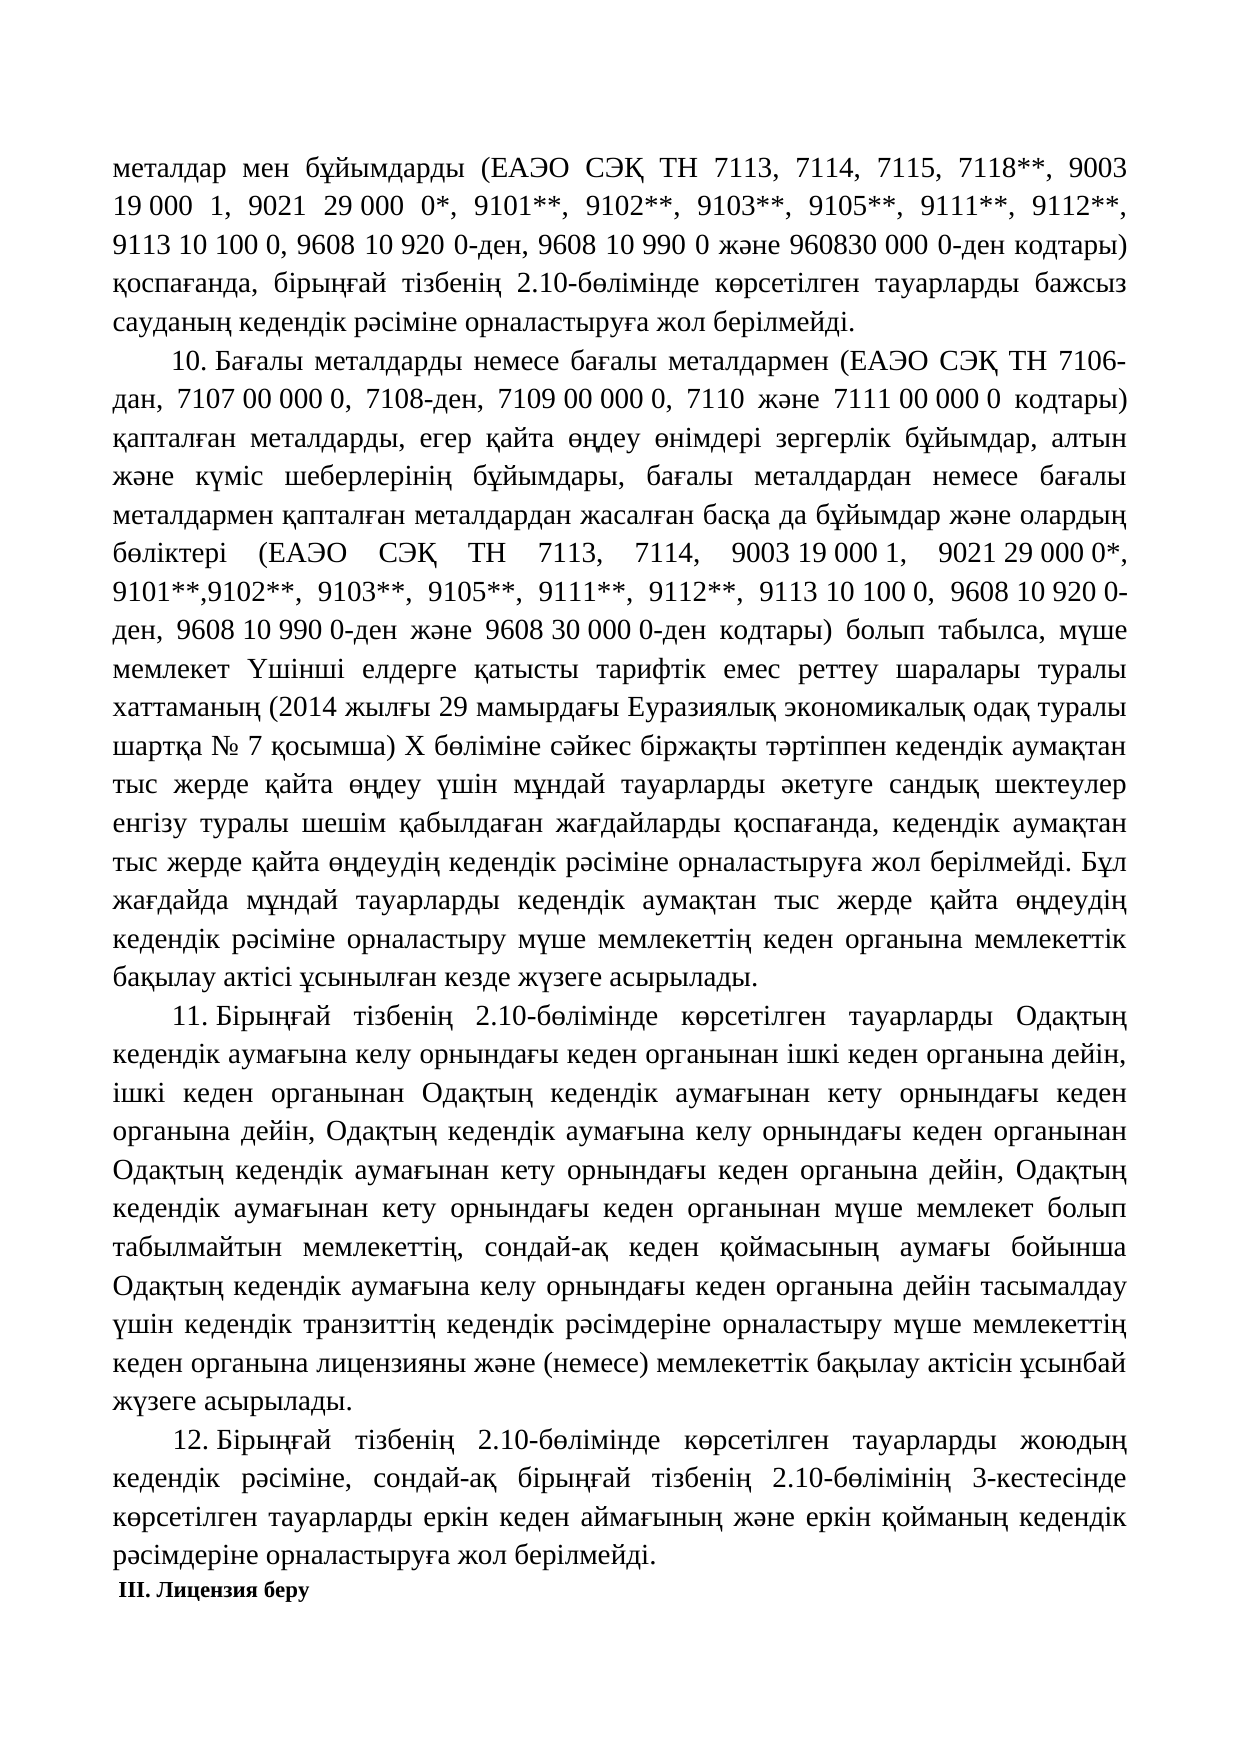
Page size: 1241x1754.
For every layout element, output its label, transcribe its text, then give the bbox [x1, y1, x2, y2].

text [112, 150, 1128, 338]
text III. Лицензия беру [112, 1576, 1128, 1602]
text 10. Бағалы металдарды немесе бағалы металдармен (ЕАЭО СЭҚ ТН 7106-дан, 7107 00 000 0, 7108-ден, 7109 00 000 0, 7110 және 7111 00 000 0 кодтары) қапталған металдарды, егер қайта өңдеу өнімдері зергерлік бұйымдар, алтын және күміс шеберлерінің бұйымдары, бағалы металдардан немесе бағалы металдармен қапталған металдардан жасалған басқа да бұйымдар және олардың бөліктері (ЕАЭО СЭҚ ТН 7113, 7114, 9003 19 000 1, 9021 29 000 0*, 9101**,9102**, 9103**, 9105**, 9111**, 9112**, 9113 10 100 0, 9608 10 920 0-ден, 9608 10 990 0-ден және 9608 30 000 0-ден кодтары) болып табылса, мүше мемлекет Үшінші елдерге қатысты тарифтік емес реттеу шаралары туралы хаттаманың (2014 жылғы 29 мамырдағы Еуразиялық экономикалық одақ туралы шартқа № 7 қосымша) Х бөліміне сәйкес біржақты тәртіппен кедендік аумақтан тыс жерде қайта өңдеу үшін мұндай тауарларды әкетуге сандық шектеулер енгізу туралы шешім қабылдаған жағдайларды қоспағанда, кедендік аумақтан тыс жерде қайта өңдеудің кедендік рәсіміне орналастыруға жол берілмейді. Бұл жағдайда мұндай тауарларды кедендік аумақтан тыс жерде қайта өңдеудің кедендік рәсіміне орналастыру мүше мемлекеттің кеден органына мемлекеттік бақылау актісі ұсынылған кезде жүзеге асырылады. [112, 343, 1128, 993]
text 11. Бірыңғай тізбенің 2.10-бөлімінде көрсетілген тауарларды Одақтың кедендік аумағына келу орнындағы кеден органынан ішкі кеден органына дейін, ішкі кеден органынан Одақтың кедендік аумағынан кету орнындағы кеден органына дейін, Одақтың кедендік аумағына келу орнындағы кеден органынан Одақтың кедендік аумағынан кету орнындағы кеден органына дейін, Одақтың кедендік аумағынан кету орнындағы кеден органынан мүше мемлекет болып табылмайтын мемлекеттің, сондай-ақ кеден қоймасының аумағы бойынша Одақтың кедендік аумағына келу орнындағы кеден органына дейін тасымалдау үшін кедендік транзиттің кедендік рәсімдеріне орналастыру мүше мемлекеттің кеден органына лицензияны және (немесе) мемлекеттік бақылау актісін ұсынбай жүзеге асырылады. [112, 998, 1128, 1417]
text 12. Бірыңғай тізбенің 2.10-бөлімінде көрсетілген тауарларды жоюдың кедендік рәсіміне, сондай-ақ бірыңғай тізбенің 2.10-бөлімінің 3-кестесінде көрсетілген тауарларды еркін кеден аймағының және еркін қойманың кедендік рәсімдеріне орналастыруға жол берілмейді. [112, 1422, 1128, 1571]
